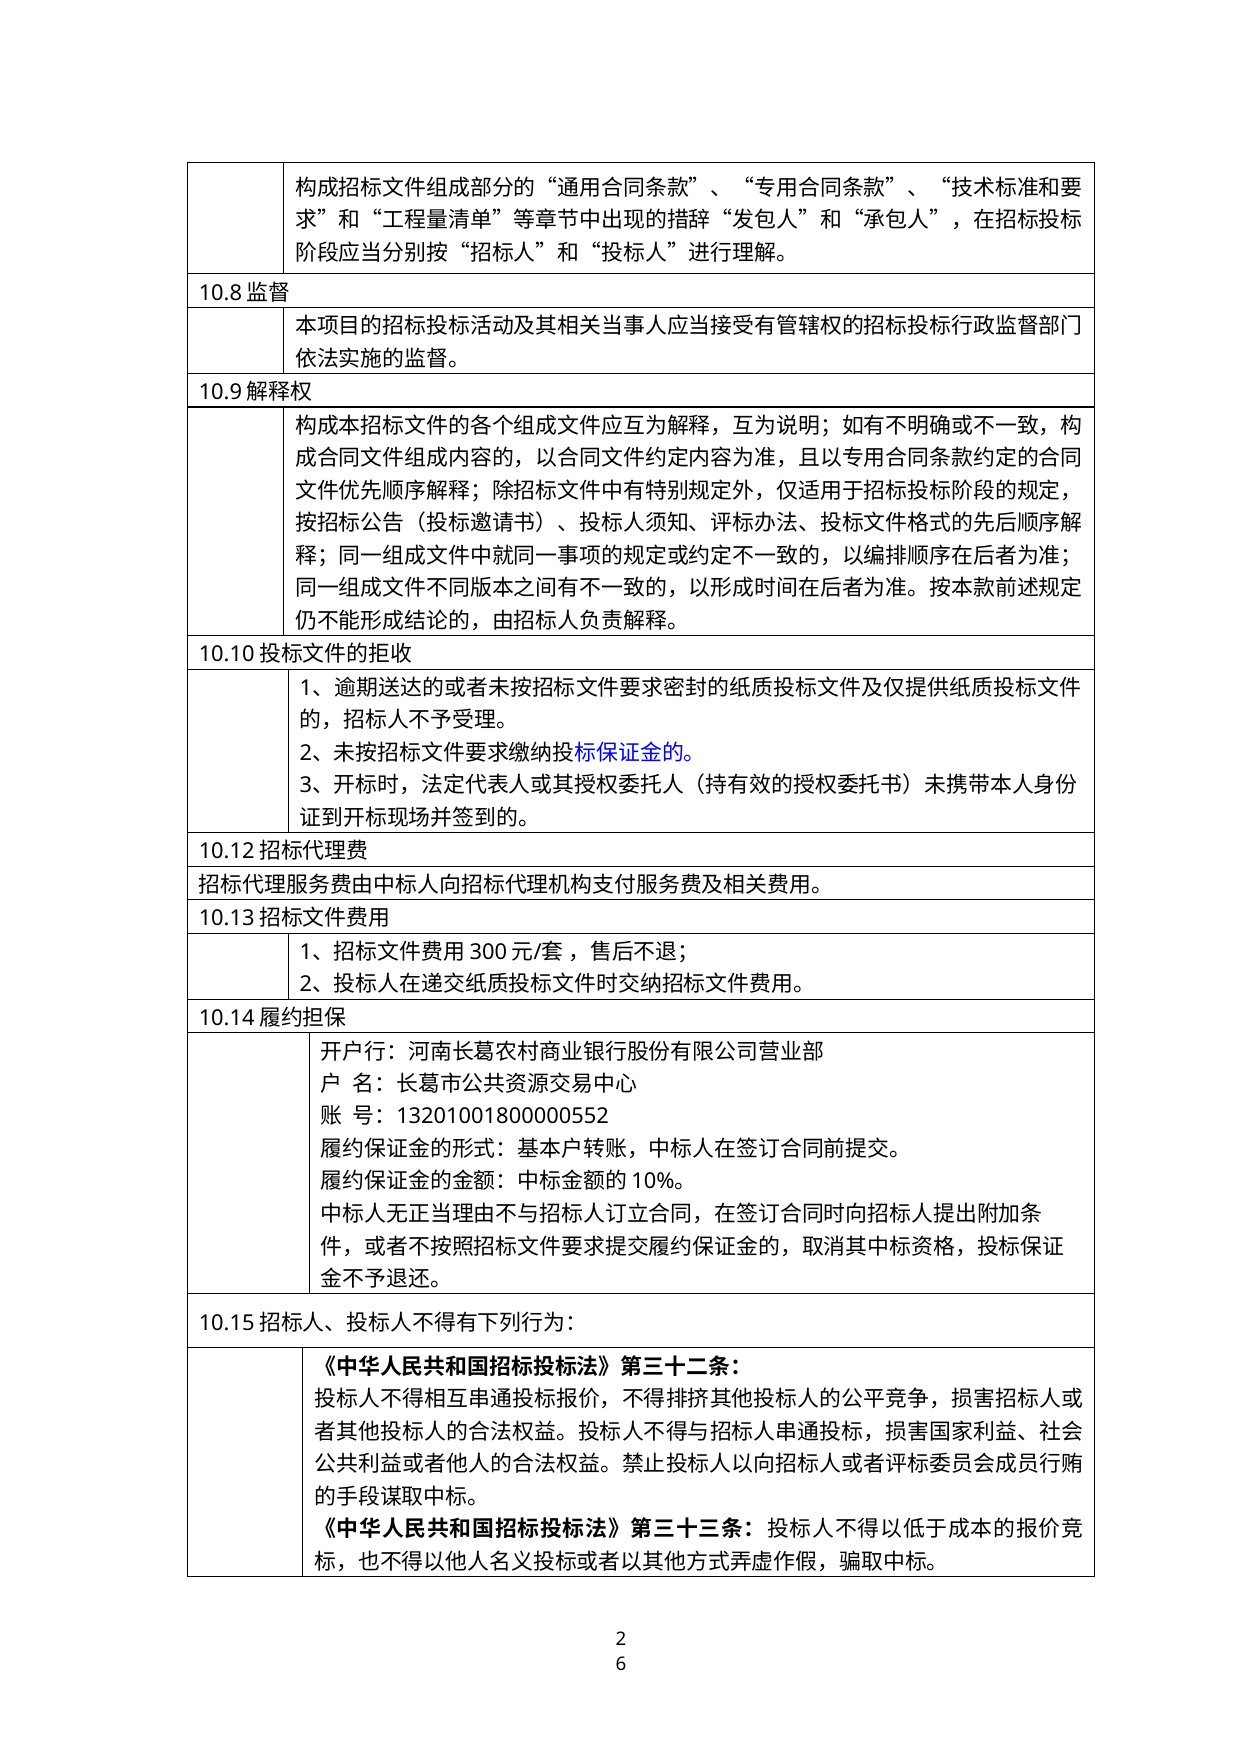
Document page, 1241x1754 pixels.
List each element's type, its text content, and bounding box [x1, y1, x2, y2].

table_cell 开户行：河南长葛农村商业银行股份有限公司营业部 户 名：长葛市公共资源交易中心 账 号：13201001800000552 履约保证金的形式：基本户转账，中标人在签订合同前提交。 履约保证金的金额：中标金额的10%。 中标人无正当理由不与招标人订立合同，在签订合同时向招标人提出附加条件，或者不按照招标文件要求提交履约保证金的，取消其中标资格，投标保证金不予退还。 [310, 1033, 1094, 1293]
table_cell 10.10投标文件的拒收 [188, 636, 1094, 668]
table_cell 10.14履约担保 [188, 1000, 1094, 1032]
table_cell [188, 1348, 302, 1576]
table_cell 10.8监督 [188, 274, 1094, 307]
table_cell 10.12招标代理费 [188, 833, 1094, 866]
table_cell [188, 670, 288, 832]
table_cell 10.15招标人、投标人不得有下列行为： [188, 1294, 1094, 1347]
table_cell 招标代理服务费由中标人向招标代理机构支付服务费及相关费用。 [188, 867, 1094, 899]
table_cell 1、招标文件费用300元/套 ，售后不退； 2、投标人在递交纸质投标文件时交纳招标文件费用。 [289, 934, 1094, 999]
table_cell 本项目的招标投标活动及其相关当事人应当接受有管辖权的招标投标行政监督部门依法实施的监督。 [284, 308, 1094, 373]
table_cell 1、逾期送达的或者未按招标文件要求密封的纸质投标文件及仅提供纸质投标文件的，招标人不予受理。 2、未按招标文件要求缴纳投标保证金的。 3、开标时，法定代表人或其授权委托人（持有效的授权委托书）未携带本人身份证到开标现场并签到的。 [289, 670, 1094, 832]
table_cell [188, 408, 283, 635]
table_cell [188, 934, 288, 999]
table_cell 10.13招标文件费用 [188, 900, 1094, 933]
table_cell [303, 1348, 1094, 1576]
table_cell [188, 308, 283, 373]
table_cell 构成本招标文件的各个组成文件应互为解释，互为说明；如有不明确或不一致，构成合同文件组成内容的，以合同文件约定内容为准，且以专用合同条款约定的合同文件优先顺序解释；除招标文件中有特别规定外，仅适用于招标投标阶段的规定，按招标公告（投标邀请书）、投标人须知、评标办法、投标文件格式的先后顺序解释；同一组成文件中就同一事项的规定或约定不一致的，以编排顺序在后者为准；同一组成文件不同版本之间有不一致的，以形成时间在后者为准。按本款前述规定仍不能形成结论的，由招标人负责解释。 [284, 408, 1094, 635]
table_cell [188, 1033, 309, 1293]
table_cell 10.9解释权 [188, 374, 1094, 406]
table_cell [188, 163, 283, 273]
table_cell 构成招标文件组成部分的“通用合同条款”、“专用合同条款”、“技术标准和要求”和“工程量清单”等章节中出现的措辞“发包人”和“承包人”，在招标投标阶段应当分别按“招标人”和“投标人”进行理解。 [284, 163, 1094, 273]
